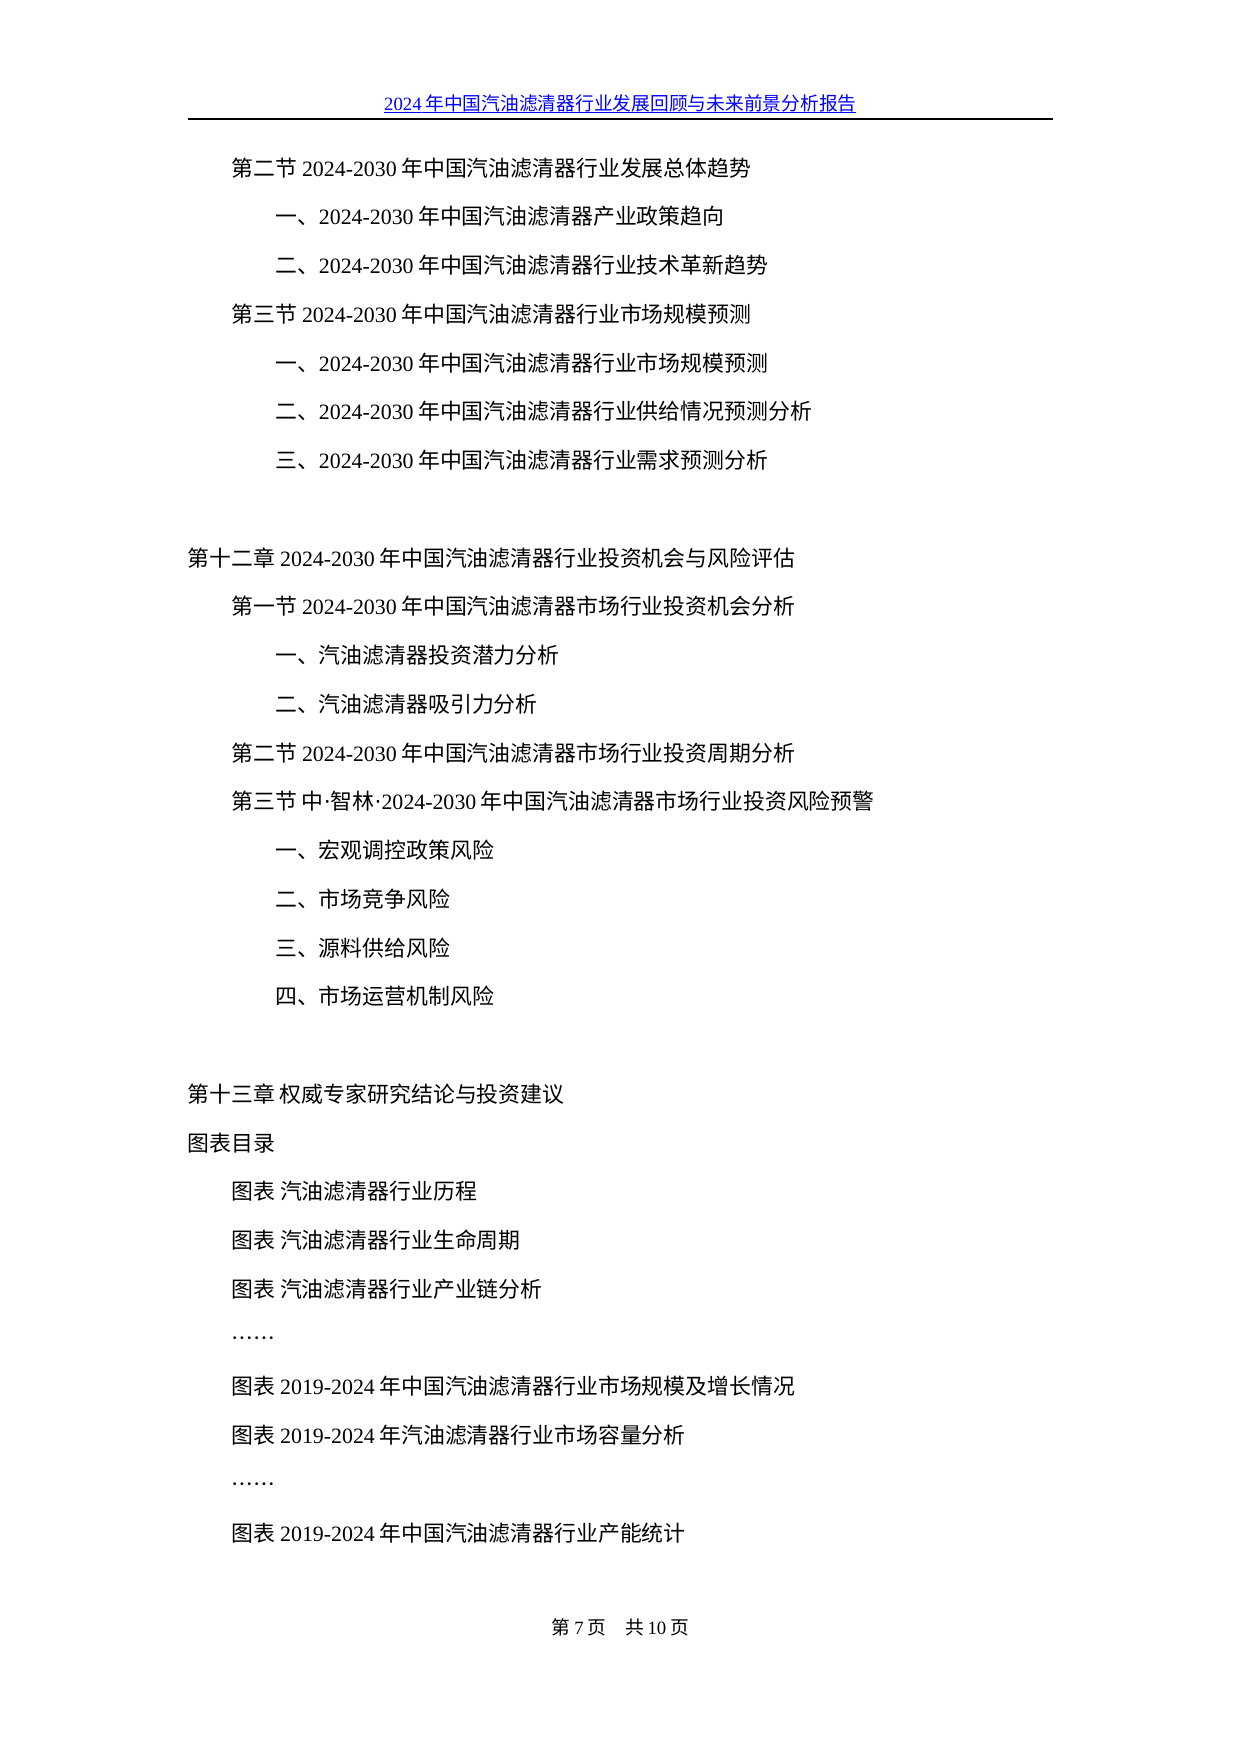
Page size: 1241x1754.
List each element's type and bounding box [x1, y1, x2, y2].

text [187, 150, 1053, 1548]
